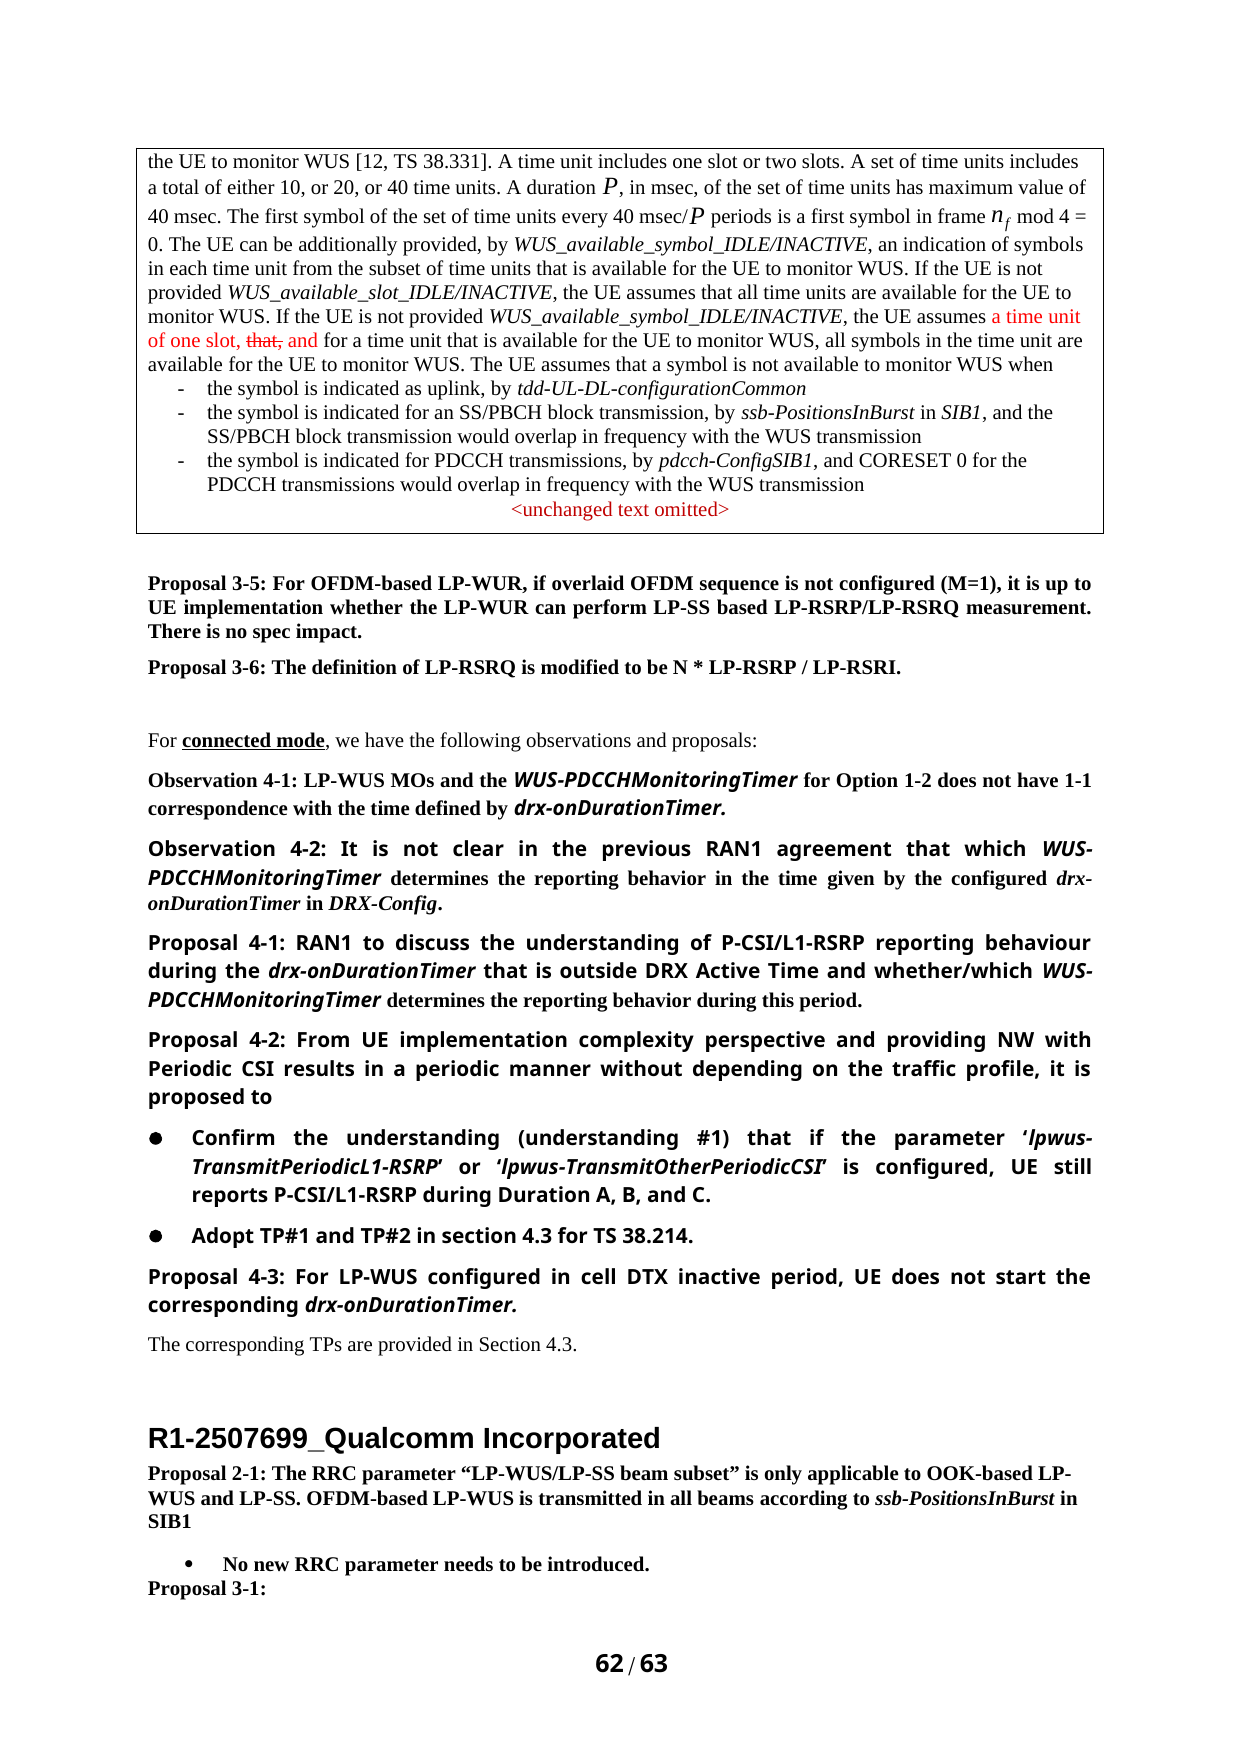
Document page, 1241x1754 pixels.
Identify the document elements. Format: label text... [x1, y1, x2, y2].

subtitle R1-2507699_Qualcomm Incorporated [148, 1422, 1092, 1455]
list Adopt TP#1 and TP#2 in section 4.3 for TS 38.214. [148, 1221, 1092, 1250]
text Proposal 4-1: RAN1 to discuss the understanding of P-CSI/L1-RSRP reporting behaviour during the drx-onDurationTimer that is outside DRX Active Time and whether/which WUS-PDCCHMonitoringTimer determines the reporting behavior during this period. [148, 928, 1092, 1013]
text Proposal 4-2: From UE implementation complexity perspective and providing NW with Periodic CSI results in a periodic manner without depending on the traffic profile, it is proposed to [148, 1026, 1092, 1111]
text For connected mode, we have the following observations and proposals: [148, 728, 1092, 752]
text Proposal 3-5: For OFDM-based LP-WUR, if overlaid OFDM sequence is not configured (M=1), it is up to UE implementation whether the LP-WUR can perform LP-SS based LP-RSRP/LP-RSRQ measurement. There is no spec impact. [148, 571, 1092, 643]
list No new RRC parameter needs to be introduced. [185, 1552, 1092, 1576]
text Proposal 3-6: The definition of LP-RSRQ is modified to be N * LP-RSRP / LP-RSRI. [148, 655, 1092, 679]
text Observation 4-2: It is not clear in the previous RAN1 agreement that which WUS-PDCCHMonitoringTimer determines the reporting behavior in the time given by the configured drx-onDurationTimer in DRX-Config. [148, 834, 1092, 915]
text Proposal 3-1: [148, 1576, 1092, 1600]
text The corresponding TPs are provided in Section 4.3. [148, 1332, 1092, 1356]
text Observation 4-1: LP-WUS MOs and the WUS-PDCCHMonitoringTimer for Option 1-2 does not have 1-1 correspondence with the time defined by drx-onDurationTimer. [148, 765, 1092, 822]
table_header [137, 149, 1103, 533]
text Proposal 4-3: For LP-WUS configured in cell DTX inactive period, UE does not start the corresponding drx-onDurationTimer. [148, 1262, 1092, 1319]
text Proposal 2-1: The RRC parameter “LP-WUS/LP-SS beam subset” is only applicable to OOK-based LP-WUS and LP-SS. OFDM-based LP-WUS is transmitted in all beams according to ssb-PositionsInBurst in SIB1 [148, 1461, 1092, 1533]
list Confirm the understanding (understanding #1) that if the parameter ‘lpwus-TransmitPeriodicL1-RSRP’ or ‘lpwus-TransmitOtherPeriodicCSI’ is configured, UE still reports P-CSI/L1-RSRP during Duration A, B, and C. [148, 1123, 1092, 1209]
